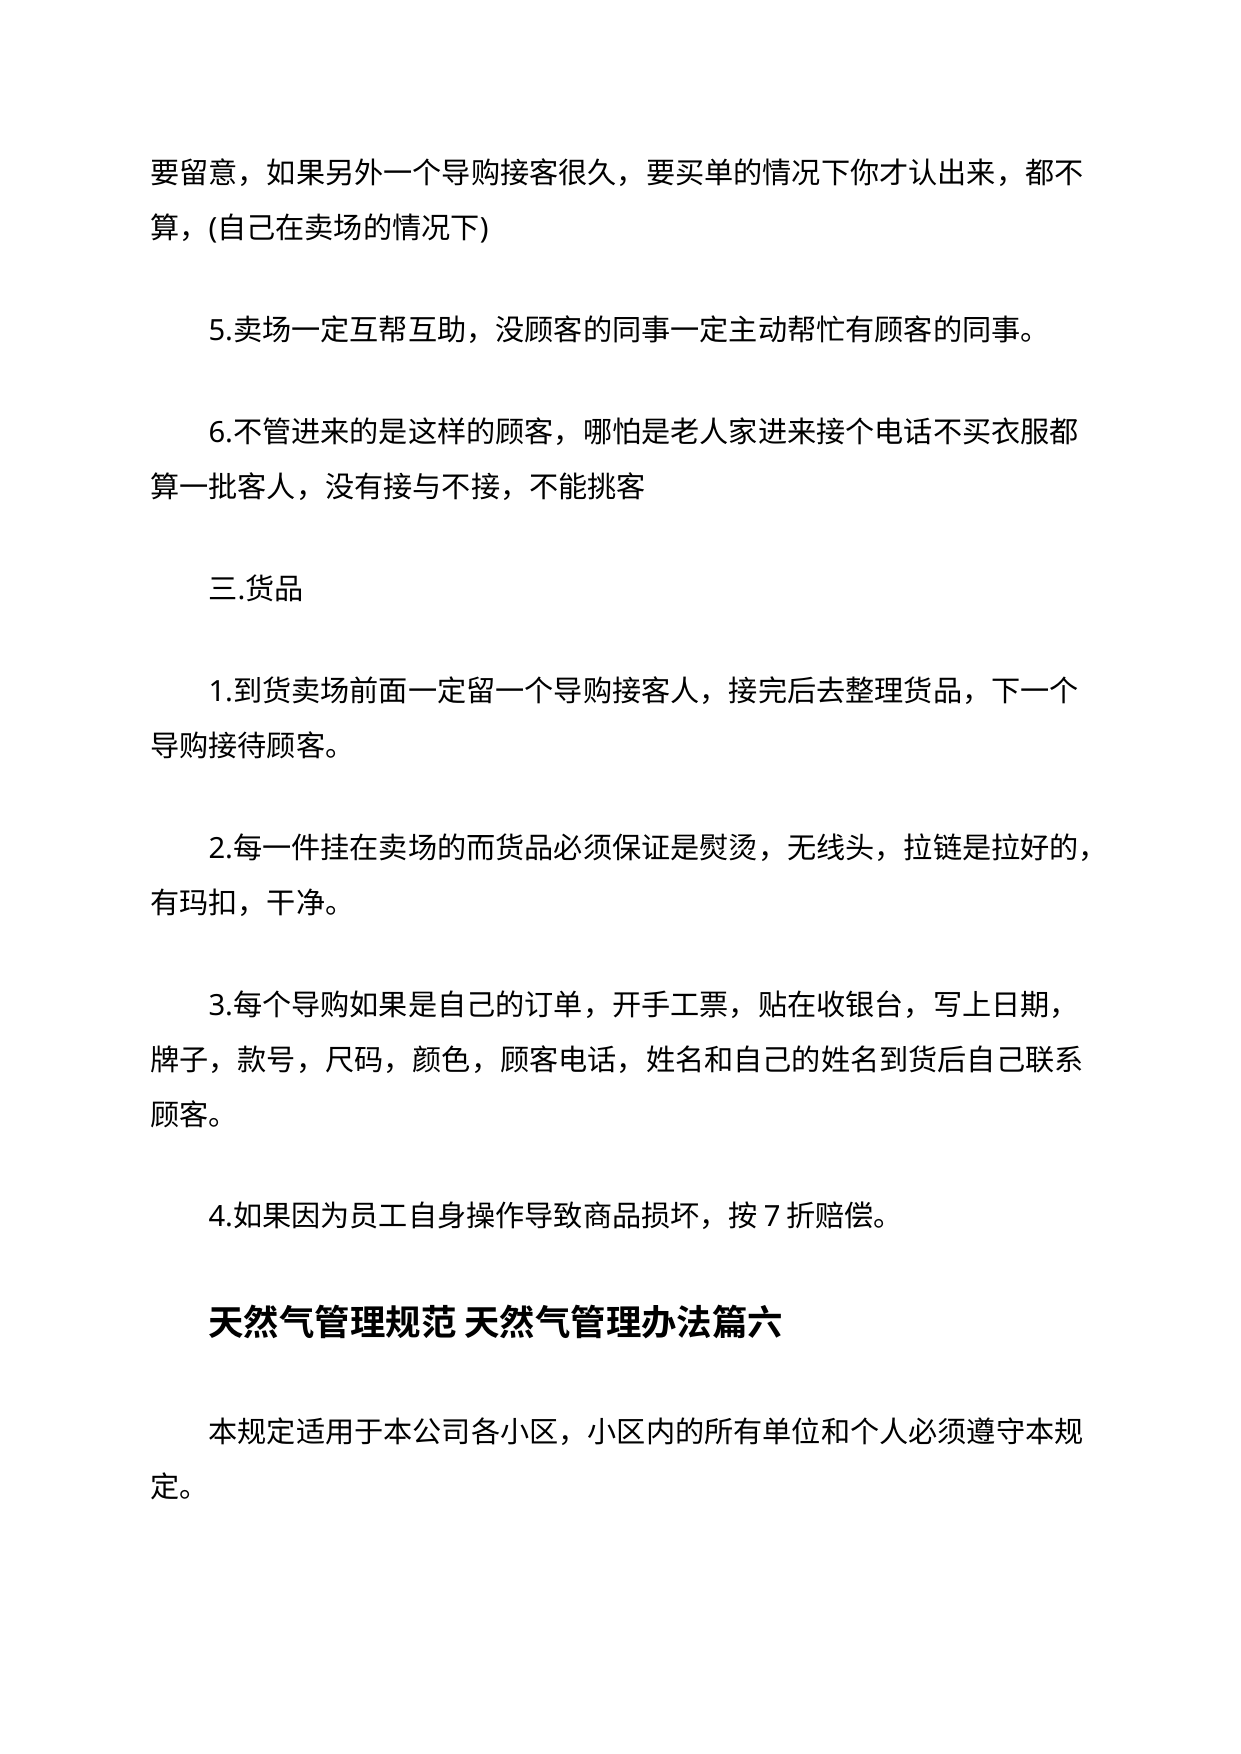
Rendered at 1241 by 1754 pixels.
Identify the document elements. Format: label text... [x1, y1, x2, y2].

text 6.不管进来的是这样的顾客，哪怕是老人家进来接个电话不买衣服都算一批客人，没有接与不接，不能挑客 [150, 409, 1090, 506]
text 2.每一件挂在卖场的而货品必须保证是熨烫，无线头，拉链是拉好的，有玛扣，干净。 [150, 824, 1090, 922]
text 4.如果因为员工自身操作导致商品损坏，按7折赔偿。 [150, 1193, 1090, 1235]
text 本规定适用于本公司各小区，小区内的所有单位和个人必须遵守本规定。 [150, 1408, 1090, 1505]
text 1.到货卖场前面一定留一个导购接客人，接完后去整理货品，下一个导购接待顾客。 [150, 668, 1090, 765]
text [150, 150, 1090, 247]
text 三.货品 [150, 566, 1090, 608]
text 5.卖场一定互帮互助，没顾客的同事一定主动帮忙有顾客的同事。 [150, 307, 1090, 349]
text 3.每个导购如果是自己的订单，开手工票，贴在收银台，写上日期，牌子，款号，尺码，颜色，顾客电话，姓名和自己的姓名到货后自己联系顾客。 [150, 981, 1090, 1133]
text 天然气管理规范 天然气管理办法篇六 [150, 1295, 1090, 1346]
